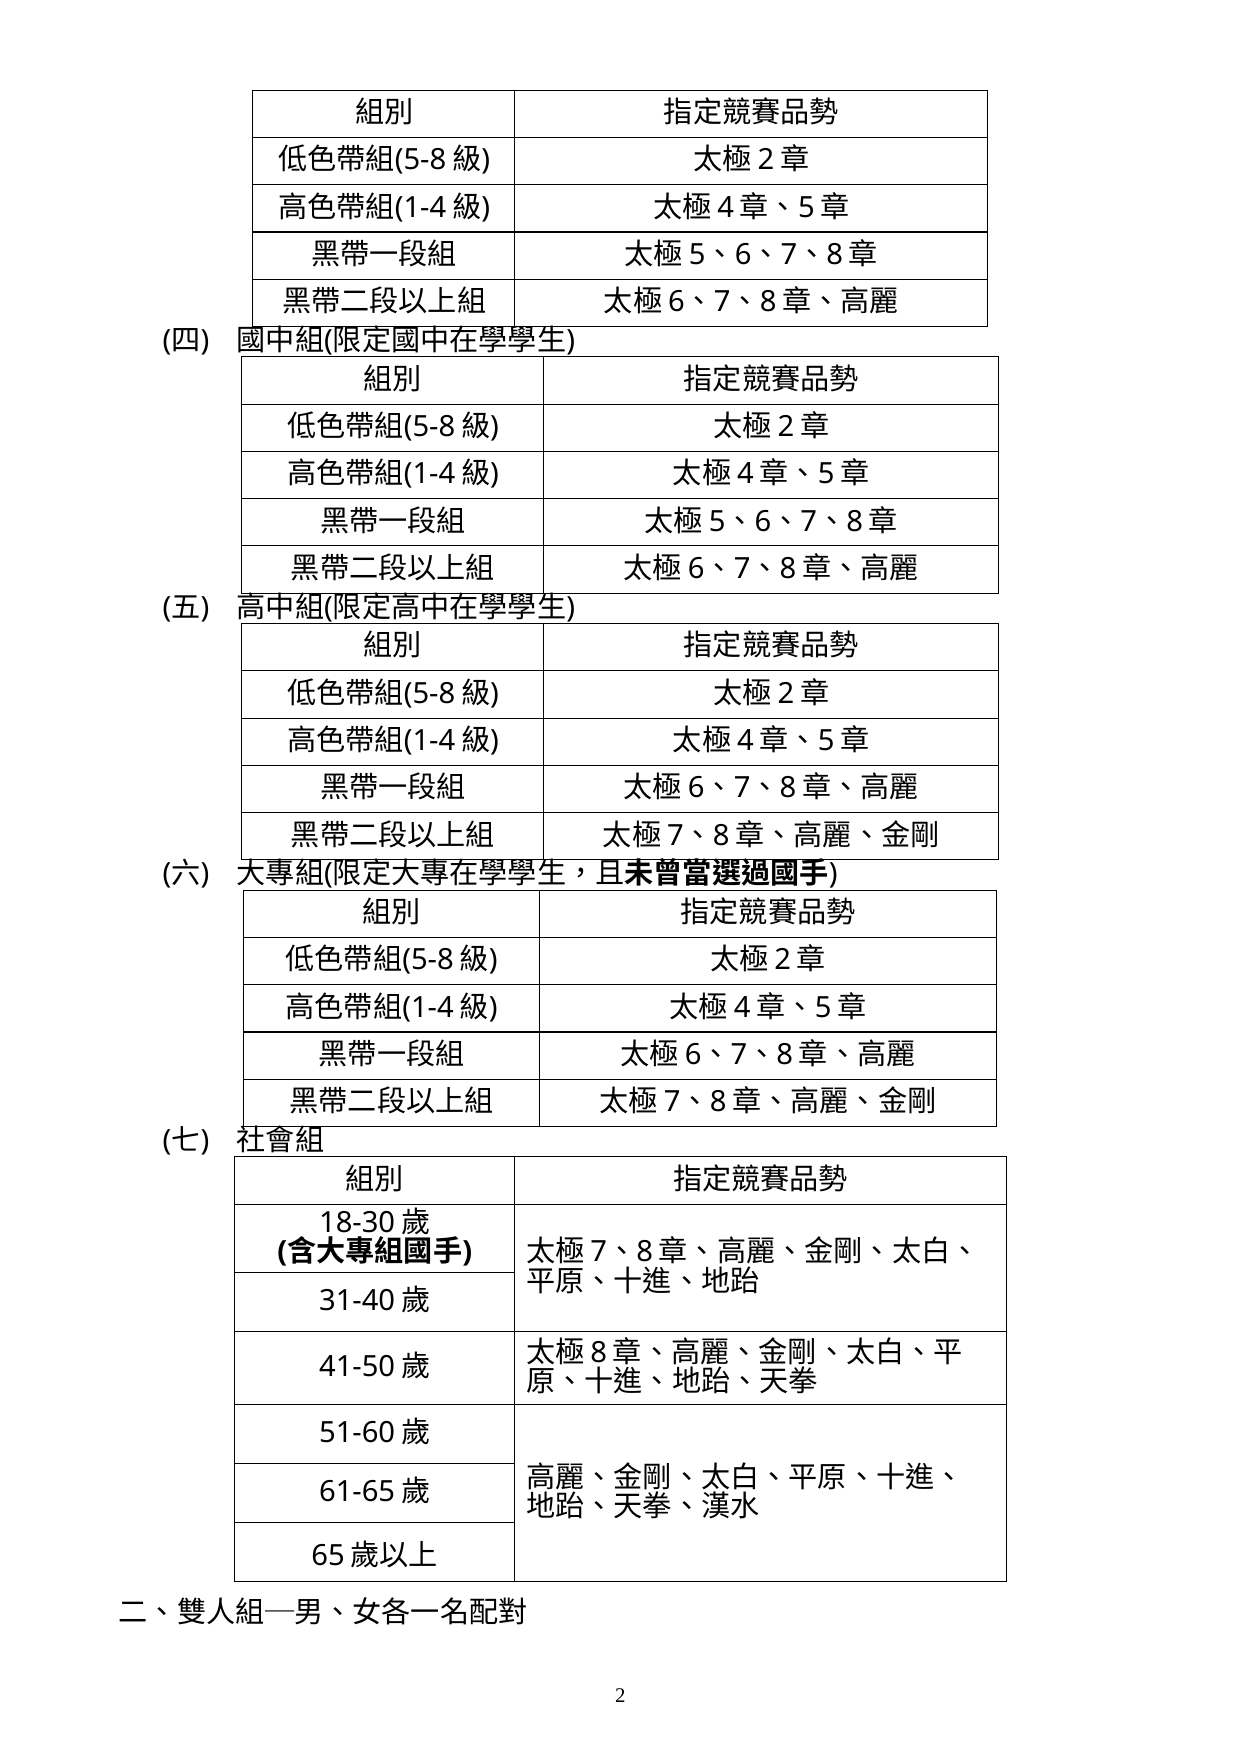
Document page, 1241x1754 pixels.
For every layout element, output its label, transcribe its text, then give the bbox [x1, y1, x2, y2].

table_header 組別 [242, 624, 543, 670]
list 國中組(限定國中在學學生) [162, 327, 1152, 356]
table_cell 高色帶組(1-4級) [244, 985, 539, 1031]
table_cell 太極4章、5章 [544, 719, 998, 765]
table_cell 太極5、6、7、8章 [515, 233, 987, 279]
table_cell 51-60歲 [235, 1405, 514, 1463]
table_cell 黑帶一段組 [244, 1033, 539, 1079]
table_cell 黑帶二段以上組 [242, 546, 543, 593]
list 雙人組─男、女各一名配對 [118, 1582, 1152, 1632]
table_cell 太極8章、高麗、金剛、太白、平原、十進、地跆、天拳 [515, 1332, 1006, 1404]
table_cell 太極5、6、7、8章 [544, 499, 998, 545]
table_cell 太極6、7、8章、高麗 [544, 546, 998, 593]
table_header 組別 [235, 1157, 514, 1203]
table_cell 太極6、7、8章、高麗 [544, 766, 998, 812]
table_header 指定競賽品勢 [515, 91, 987, 137]
table_cell 黑帶二段以上組 [242, 813, 543, 859]
table_header 指定競賽品勢 [540, 891, 996, 937]
table_cell 太極2章 [544, 405, 998, 451]
table_cell 黑帶二段以上組 [253, 280, 514, 326]
table_cell 高色帶組(1-4級) [253, 185, 514, 231]
table_cell 太極6、7、8章、高麗 [540, 1033, 996, 1079]
table_cell 太極2章 [544, 671, 998, 717]
table_cell 低色帶組(5-8級) [244, 938, 539, 984]
list 高中組(限定高中在學學生) [162, 594, 1152, 623]
table_cell 低色帶組(5-8級) [253, 138, 514, 184]
table_cell 太極4章、5章 [540, 985, 996, 1031]
table_cell 18-30歲 (含大專組國手) [235, 1205, 514, 1272]
table_cell 高色帶組(1-4級) [242, 719, 543, 765]
table_cell 太極6、7、8章、高麗 [515, 280, 987, 326]
table_cell 太極7、8章、高麗、金剛 [544, 813, 998, 859]
table_header 組別 [253, 91, 514, 137]
table_cell 黑帶一段組 [253, 233, 514, 279]
table_cell 低色帶組(5-8級) [242, 405, 543, 451]
table_header 組別 [242, 357, 543, 403]
table_cell 太極4章、5章 [515, 185, 987, 231]
table_cell 黑帶一段組 [242, 766, 543, 812]
table_cell 太極2章 [515, 138, 987, 184]
table_cell 31-40歲 [235, 1273, 514, 1331]
table_cell 太極4章、5章 [544, 452, 998, 498]
table_cell 黑帶二段以上組 [244, 1080, 539, 1126]
table_cell 65歲以上 [235, 1523, 514, 1581]
table_cell 高色帶組(1-4級) [242, 452, 543, 498]
table_header 組別 [244, 891, 539, 937]
table_cell 低色帶組(5-8級) [242, 671, 543, 717]
list 社會組 [162, 1127, 1152, 1156]
list 大專組(限定大專在學學生，且未曾當選過國手) [162, 860, 1152, 889]
table_header 指定競賽品勢 [544, 357, 998, 403]
table_cell 太極2章 [540, 938, 996, 984]
table_cell 太極7、8章、高麗、金剛 [540, 1080, 996, 1126]
table_cell 高麗、金剛、太白、平原、十進、 地跆、天拳、漢水 [515, 1405, 1006, 1581]
table_header 指定競賽品勢 [544, 624, 998, 670]
table_header 指定競賽品勢 [515, 1157, 1006, 1203]
table_cell 太極7、8章、高麗、金剛、太白、平原、十進、地跆 [515, 1205, 1006, 1331]
table_cell 41-50歲 [235, 1332, 514, 1404]
table_cell 61-65歲 [235, 1464, 514, 1522]
table_cell 黑帶一段組 [242, 499, 543, 545]
